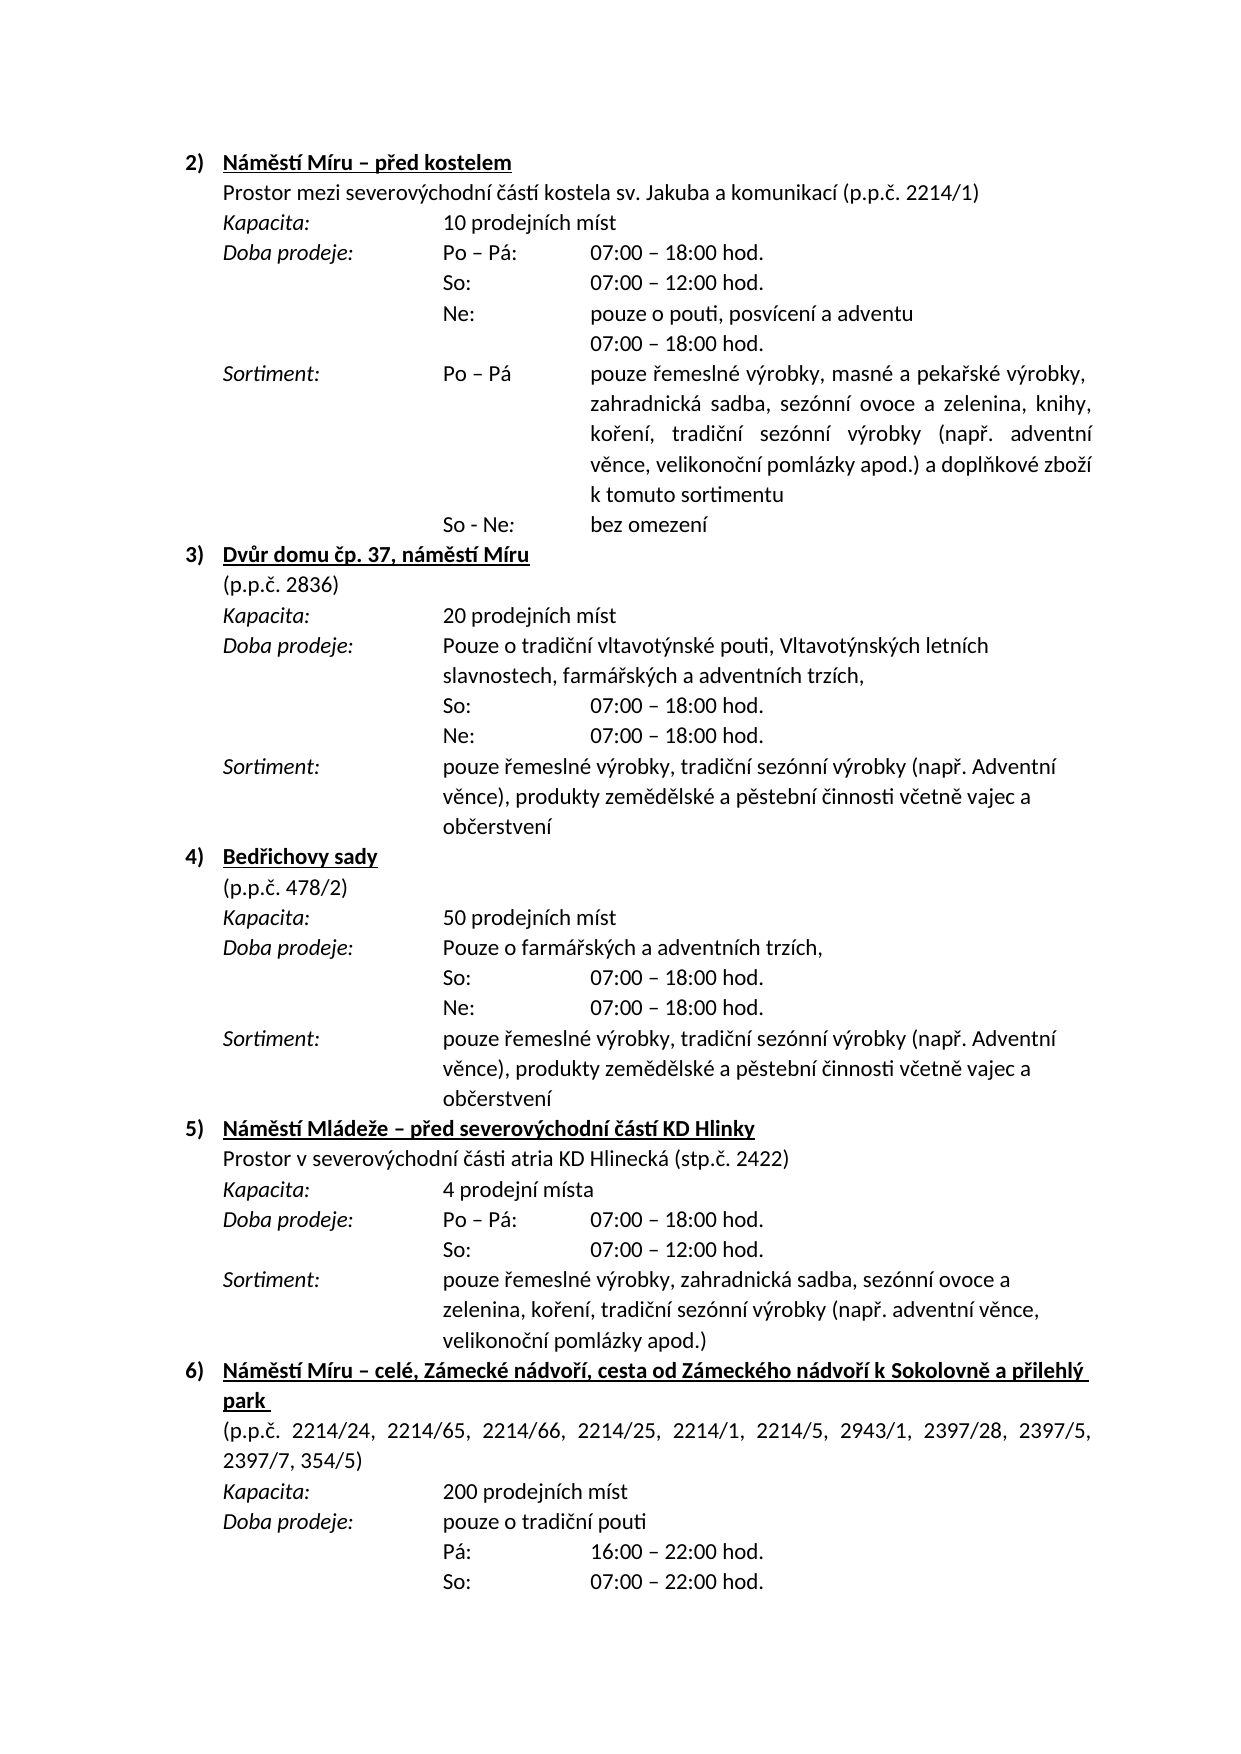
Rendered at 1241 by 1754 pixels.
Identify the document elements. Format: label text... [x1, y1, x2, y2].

list Doba prodeje: Pouze o farmářských a adventních trzích, [223, 933, 1093, 961]
list So: 07:00 – 18:00 hod. [370, 963, 1093, 991]
list Ne: pouze o pouti, posvícení a adventu [223, 299, 1093, 327]
list So: 07:00 – 22:00 hod. [370, 1567, 1093, 1595]
list Ne: 07:00 – 18:00 hod. [223, 722, 1093, 749]
list Pá: 16:00 – 22:00 hod. [370, 1537, 1093, 1565]
list Ne: 07:00 – 18:00 hod. [223, 993, 1093, 1021]
list (p.p.č. 2214/24, 2214/65, 2214/66, 2214/25, 2214/1, 2214/5, 2943/1, 2397/28, 2397/5, 2397/7, 354/5) [223, 1416, 1093, 1474]
list Sortiment: pouze řemeslné výrobky, tradiční sezónní výrobky (např. Adventní věnce), produkty zemědělské a pěstební činnosti včetně vajec a občerstvení [223, 1024, 1093, 1112]
list Náměstí Míru – celé, Zámecké nádvoří, cesta od Zámeckého nádvoří k Sokolovně a přilehlý park [185, 1356, 1093, 1414]
list Kapacita: 50 prodejních míst [223, 903, 1093, 931]
list 07:00 – 18:00 hod. [223, 329, 1093, 357]
list Sortiment: Po – Pá pouze řemeslné výrobky, masné a pekařské výrobky, zahradnická sadba, sezónní ovoce a zelenina, knihy, koření, tradiční sezónní výrobky (např. adventní věnce, velikonoční pomlázky apod.) a doplňkové zboží k tomuto sortimentu [223, 359, 1093, 508]
list Dvůr domu čp. 37, náměstí Míru [185, 540, 1093, 568]
list Doba prodeje: Po – Pá: 07:00 – 18:00 hod. [223, 1205, 1093, 1233]
list Kapacita: 10 prodejních míst [223, 208, 1093, 236]
list Sortiment: pouze řemeslné výrobky, zahradnická sadba, sezónní ovoce a zelenina, koření, tradiční sezónní výrobky (např. adventní věnce, velikonoční pomlázky apod.) [223, 1265, 1093, 1354]
list So - Ne: bez omezení [443, 510, 1093, 538]
list Sortiment: pouze řemeslné výrobky, tradiční sezónní výrobky (např. Adventní věnce), produkty zemědělské a pěstební činnosti včetně vajec a občerstvení [223, 752, 1093, 840]
list Kapacita: 200 prodejních míst [223, 1477, 1093, 1505]
list Doba prodeje: Po – Pá: 07:00 – 18:00 hod. [223, 238, 1093, 266]
list Kapacita: 4 prodejní místa [223, 1175, 1093, 1203]
list Prostor mezi severovýchodní částí kostela sv. Jakuba a komunikací (p.p.č. 2214/1) [223, 178, 1093, 206]
list So: 07:00 – 18:00 hod. [370, 691, 1093, 719]
list So: 07:00 – 12:00 hod. [223, 268, 1093, 296]
list So: 07:00 – 12:00 hod. [223, 1235, 1093, 1263]
list Kapacita: 20 prodejních míst [223, 601, 1093, 629]
list Náměstí Mládeže – před severovýchodní částí KD Hlinky [185, 1114, 1093, 1142]
list (p.p.č. 478/2) [223, 873, 1093, 901]
list Prostor v severovýchodní části atria KD Hlinecká (stp.č. 2422) [223, 1144, 1093, 1172]
list (p.p.č. 2836) [223, 571, 1093, 598]
list Doba prodeje: Pouze o tradiční vltavotýnské pouti, Vltavotýnských letních slavnostech, farmářských a adventních trzích, [223, 631, 1093, 689]
list Doba prodeje: pouze o tradiční pouti [223, 1507, 1093, 1535]
list Bedřichovy sady [185, 842, 1093, 870]
list Náměstí Míru – před kostelem [185, 148, 1093, 176]
